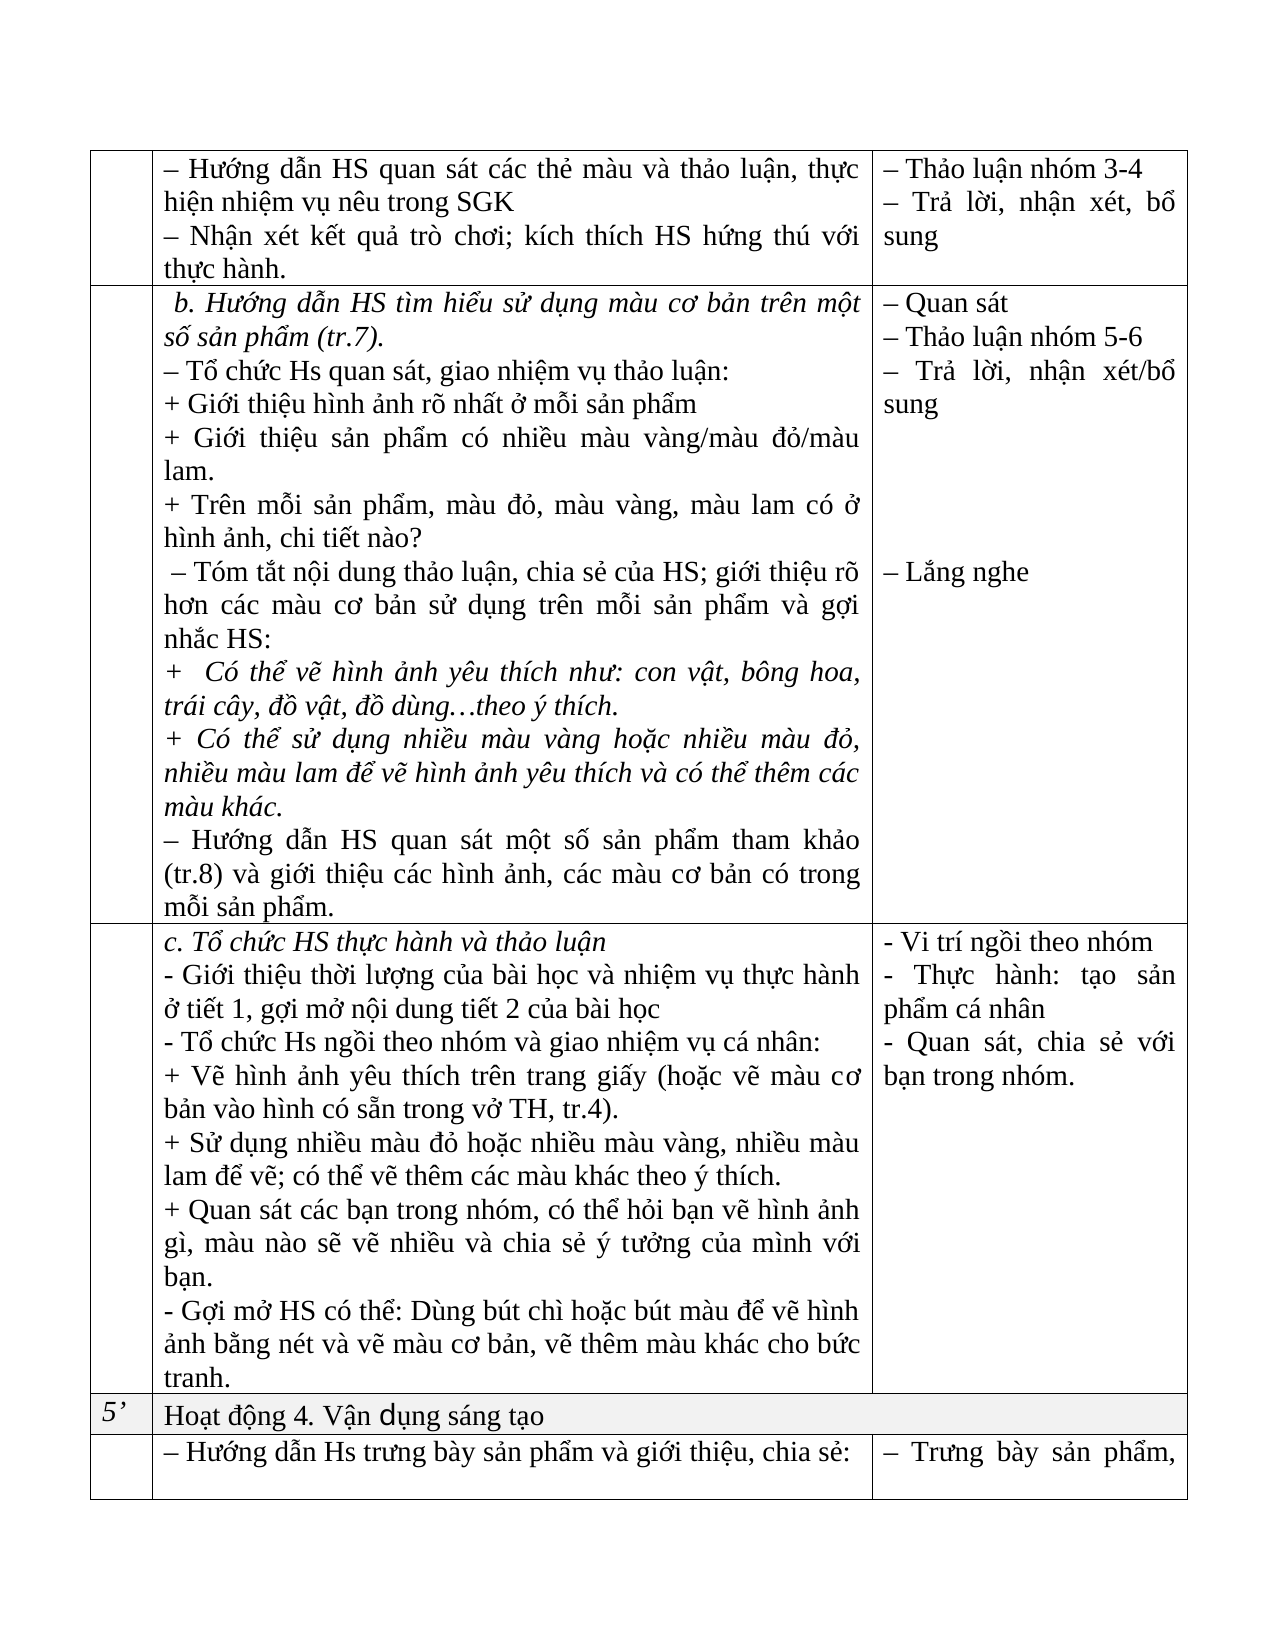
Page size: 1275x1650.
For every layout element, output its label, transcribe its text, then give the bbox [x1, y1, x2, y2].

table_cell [153, 151, 872, 285]
table_cell 5’ [91, 1394, 152, 1434]
table_cell – Quan sát – Thảo luận nhóm 5-6 – Trả lời, nhận xét/bổ sung – Lắng nghe [873, 286, 1187, 923]
table_cell [91, 924, 152, 1393]
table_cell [153, 1435, 872, 1499]
table_cell [91, 1435, 152, 1499]
table_cell - Vi trí ngồi theo nhóm - Thực hành: tạo sản phẩm cá nhân - Quan sát, chia sẻ với bạn trong nhóm. [873, 924, 1187, 1393]
table_cell [91, 286, 152, 923]
table_cell c. Tổ chức HS thực hành và thảo luận - Giới thiệu thời lượng của bài học và nhiệm vụ thực hành ở tiết 1, gợi mở nội dung tiết 2 của bài học - Tổ chức Hs ngồi theo nhóm và giao nhiệm vụ cá nhân: + Vẽ hình ảnh yêu thích trên trang giấy (hoặc vẽ màu cơ bản vào hình có sẵn trong vở TH, tr.4). + Sử dụng nhiều màu đỏ hoặc nhiều màu vàng, nhiều màu lam để vẽ; có thể vẽ thêm các màu khác theo ý thích. + Quan sát các bạn trong nhóm, có thể hỏi bạn vẽ hình ảnh gì, màu nào sẽ vẽ nhiều và chia sẻ ý tưởng của mình với bạn. - Gợi mở HS có thể: Dùng bút chì hoặc bút màu để vẽ hình ảnh bằng nét và vẽ màu cơ bản, vẽ thêm màu khác cho bức tranh. [153, 924, 872, 1393]
table_cell Hoạt động 4. Vận dụng sáng tạo [153, 1394, 1187, 1434]
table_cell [873, 1435, 1187, 1499]
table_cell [873, 151, 1187, 285]
table_cell b. Hướng dẫn HS tìm hiểu sử dụng màu cơ bản trên một số sản phẩm (tr.7). – Tổ chức Hs quan sát, giao nhiệm vụ thảo luận: + Giới thiệu hình ảnh rõ nhất ở mỗi sản phẩm + Giới thiệu sản phẩm có nhiều màu vàng/màu đỏ/màu lam. + Trên mỗi sản phẩm, màu đỏ, màu vàng, màu lam có ở hình ảnh, chi tiết nào? – Tóm tắt nội dung thảo luận, chia sẻ của HS; giới thiệu rõ hơn các màu cơ bản sử dụng trên mỗi sản phẩm và gợi nhắc HS: + Có thể vẽ hình ảnh yêu thích như: con vật, bông hoa, trái cây, đồ vật, đồ dùng…theo ý thích. + Có thể sử dụng nhiều màu vàng hoặc nhiều màu đỏ, nhiều màu lam để vẽ hình ảnh yêu thích và có thể thêm các màu khác. – Hướng dẫn HS quan sát một số sản phẩm tham khảo (tr.8) và giới thiệu các hình ảnh, các màu cơ bản có trong mỗi sản phẩm. [153, 286, 872, 923]
table_cell [91, 151, 152, 285]
